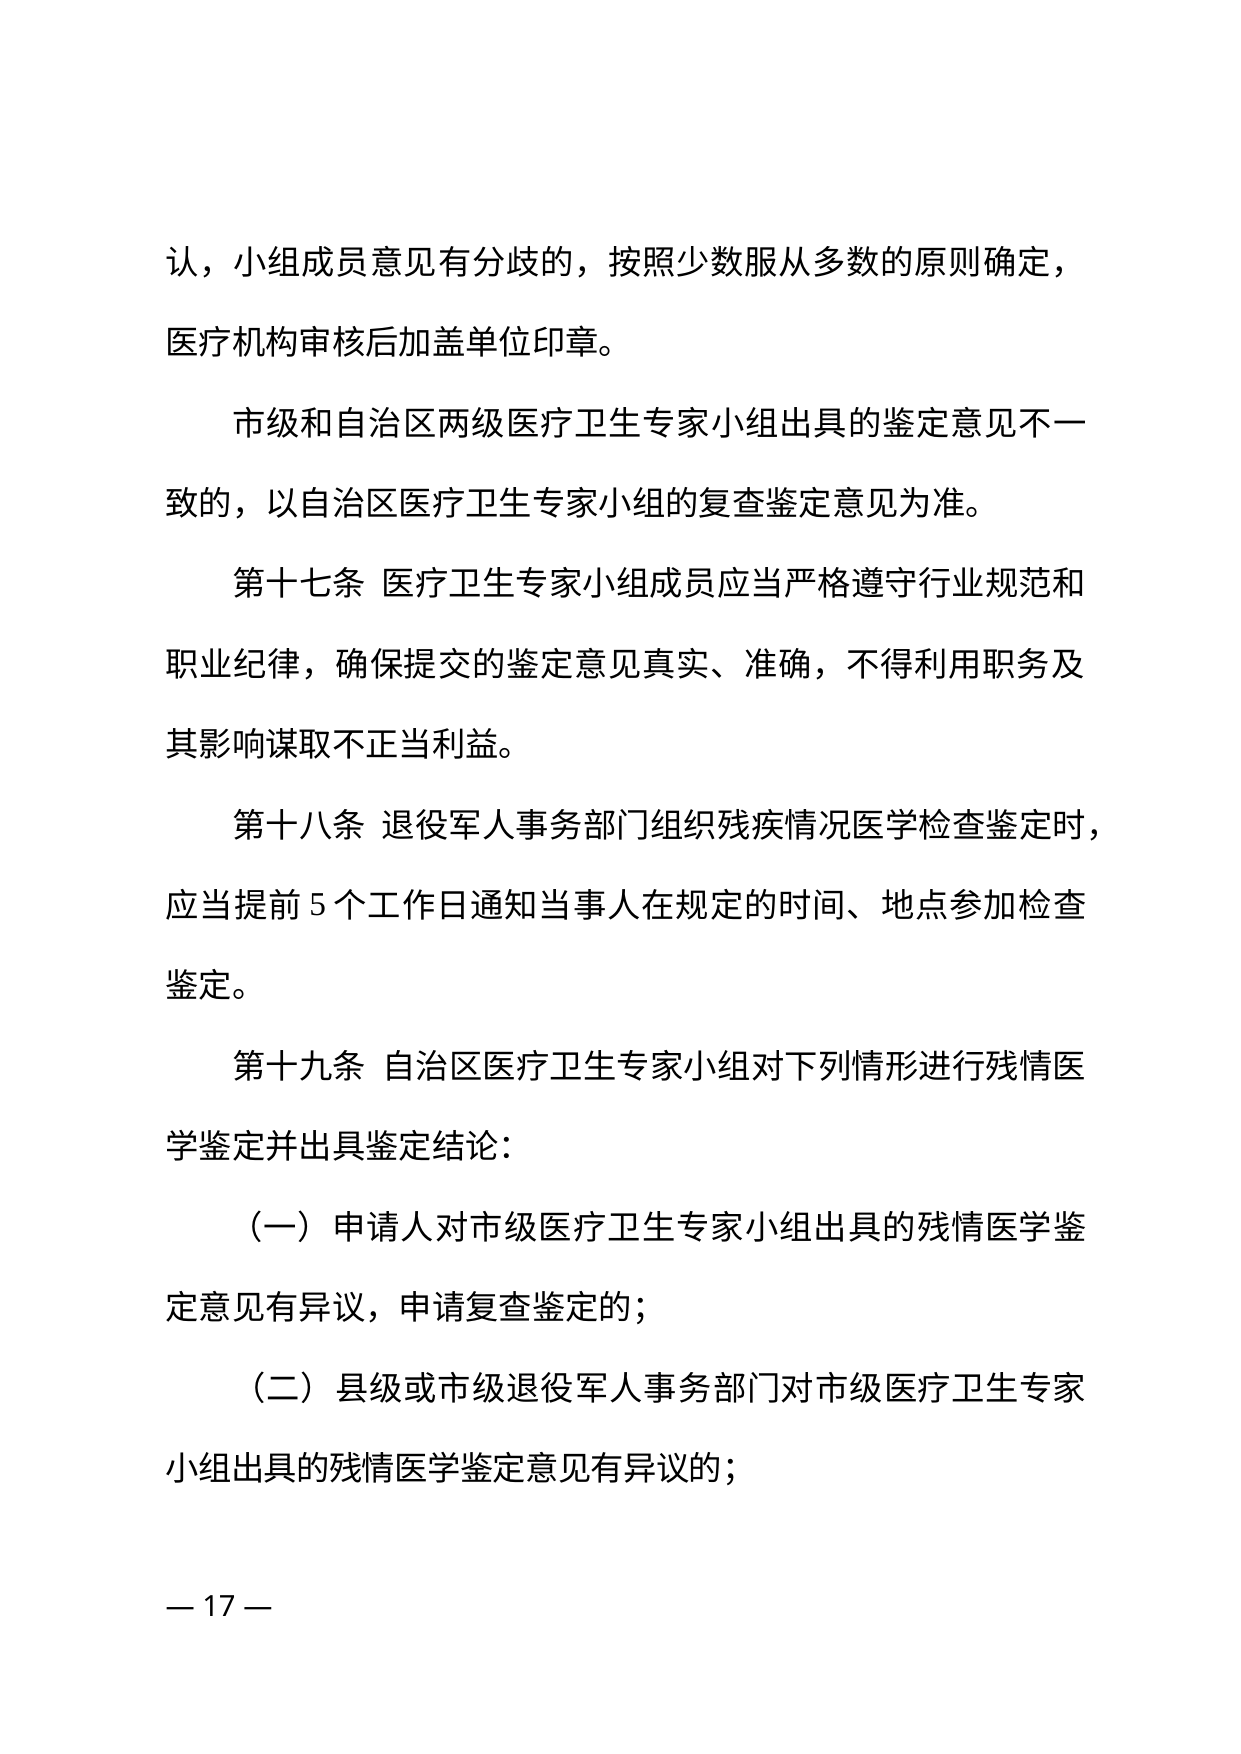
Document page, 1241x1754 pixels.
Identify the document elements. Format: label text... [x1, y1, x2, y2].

text 第十七条 医疗卫生专家小组成员应当严格遵守行业规范和职业纪律，确保提交的鉴定意见真实、准确，不得利用职务及其影响谋取不正当利益。 [165, 541, 1087, 782]
text 市级和自治区两级医疗卫生专家小组出具的鉴定意见不一致的，以自治区医疗卫生专家小组的复查鉴定意见为准。 [165, 380, 1087, 541]
text （一）申请人对市级医疗卫生专家小组出具的残情医学鉴定意见有异议，申请复查鉴定的； [165, 1184, 1087, 1345]
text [165, 219, 1087, 380]
text 第十八条 退役军人事务部门组织残疾情况医学检查鉴定时，应当提前5个工作日通知当事人在规定的时间、地点参加检查鉴定。 [165, 782, 1087, 1024]
text 第十九条 自治区医疗卫生专家小组对下列情形进行残情医学鉴定并出具鉴定结论： [165, 1024, 1087, 1184]
text （二）县级或市级退役军人事务部门对市级医疗卫生专家小组出具的残情医学鉴定意见有异议的； [165, 1345, 1087, 1506]
